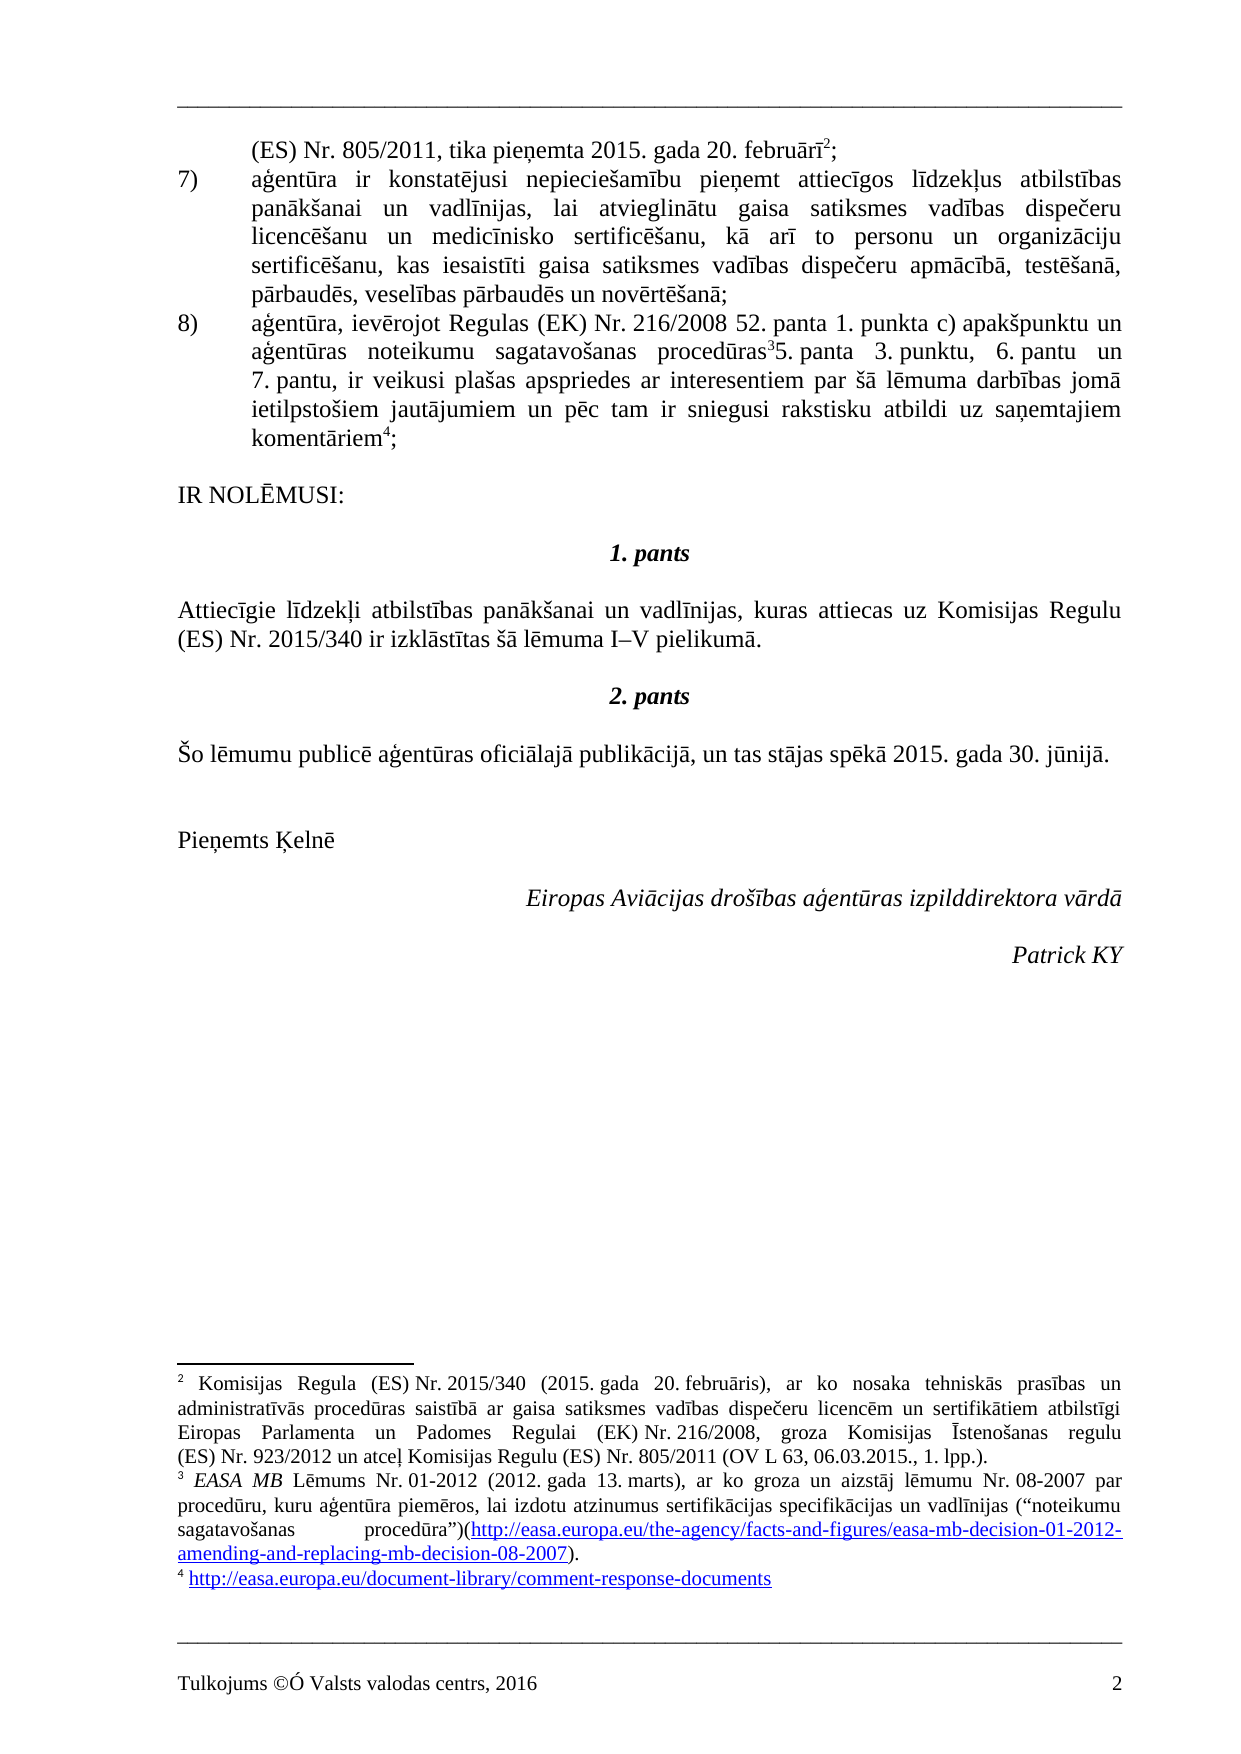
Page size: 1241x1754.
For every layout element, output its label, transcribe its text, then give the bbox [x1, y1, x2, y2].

text Patrick KY [177, 940, 1122, 969]
text IR NOLĒMUSI: [177, 480, 1122, 509]
text Pieņemts Ķelnē [177, 825, 1122, 854]
list aģentūra ir konstatējusi nepieciešamību pieņemt attiecīgos līdzekļus atbilstības panākšanai un vadlīnijas, lai atvieglinātu gaisa satiksmes vadības dispečeru licencēšanu un medicīnisko sertificēšanu, kā arī to personu un organizāciju sertificēšanu, kas iesaistīti gaisa satiksmes vadības dispečeru apmācībā, testēšanā, pārbaudēs, veselības pārbaudēs un novērtēšanā; [177, 164, 1122, 308]
subtitle 1. pants [177, 538, 1122, 566]
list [177, 135, 1122, 164]
text Eiropas Aviācijas drošības aģentūras izpilddirektora vārdā [177, 883, 1122, 911]
text Šo lēmumu publicē aģentūras oficiālajā publikācijā, un tas stājas spēkā 2015. gada 30. jūnijā. [177, 739, 1122, 768]
text Attiecīgie līdzekļi atbilstības panākšanai un vadlīnijas, kuras attiecas uz Komisijas Regulu (ES) Nr. 2015/340 ir izklāstītas šā lēmuma I–V pielikumā. [177, 595, 1122, 653]
subtitle 2. pants [177, 681, 1122, 710]
list aģentūra, ievērojot Regulas (EK) Nr. 216/2008 52. panta 1. punkta c) apakšpunktu un aģentūras noteikumu sagatavošanas procedūras5. panta 3. punktu, 6. pantu un 7. pantu, ir veikusi plašas apspriedes ar interesentiem par šā lēmuma darbības jomā ietilpstošiem jautājumiem un pēc tam ir sniegusi rakstisku atbildi uz saņemtajiem komentāriem; [177, 308, 1122, 451]
